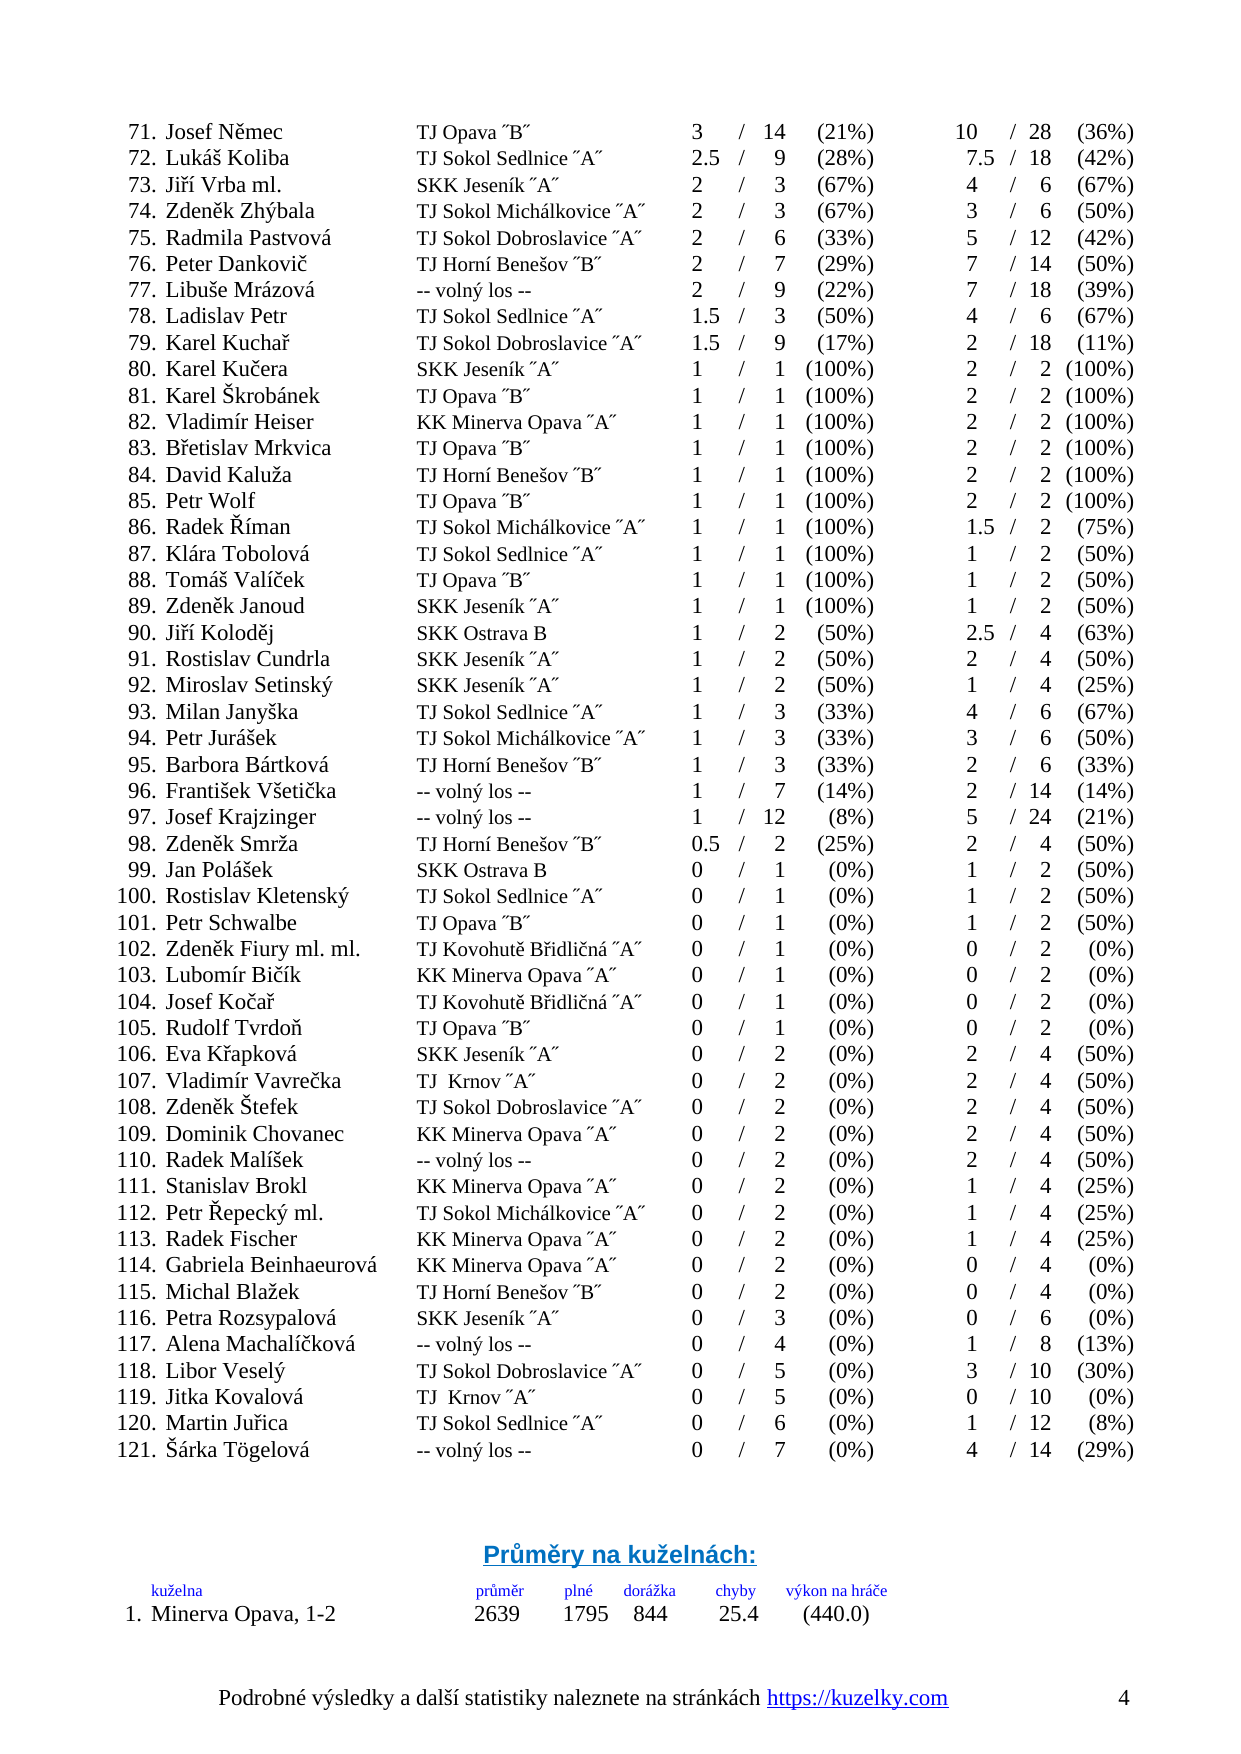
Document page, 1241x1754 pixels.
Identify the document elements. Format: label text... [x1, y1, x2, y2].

text 89. Zdeněk Janoud SKK Jeseník ˝A˝ 1 / 1 (100%) 1 / 2 (50%) [106, 592, 1134, 619]
text 110. Radek Malíšek -- volný los -- 0 / 2 (0%) 2 / 4 (50%) [106, 1146, 1134, 1172]
text 106. Eva Křapková SKK Jeseník ˝A˝ 0 / 2 (0%) 2 / 4 (50%) [106, 1041, 1134, 1067]
text 109. Dominik Chovanec KK Minerva Opava ˝A˝ 0 / 2 (0%) 2 / 4 (50%) [106, 1119, 1134, 1146]
text 74. Zdeněk Zhýbala TJ Sokol Michálkovice ˝A˝ 2 / 3 (67%) 3 / 6 (50%) [106, 197, 1134, 223]
text 104. Josef Kočař TJ Kovohutě Břidličná ˝A˝ 0 / 1 (0%) 0 / 2 (0%) [106, 988, 1134, 1014]
text 121. Šárka Tögelová -- volný los -- 0 / 7 (0%) 4 / 14 (29%) [106, 1436, 1134, 1462]
text 100. Rostislav Kletenský TJ Sokol Sedlnice ˝A˝ 0 / 1 (0%) 1 / 2 (50%) [106, 882, 1134, 909]
text 77. Libuše Mrázová -- volný los -- 2 / 9 (22%) 7 / 18 (39%) [106, 276, 1134, 303]
text 113. Radek Fischer KK Minerva Opava ˝A˝ 0 / 2 (0%) 1 / 4 (25%) [106, 1225, 1134, 1251]
text 103. Lubomír Bičík KK Minerva Opava ˝A˝ 0 / 1 (0%) 0 / 2 (0%) [106, 961, 1134, 988]
text 96. František Všetička -- volný los -- 1 / 7 (14%) 2 / 14 (14%) [106, 777, 1134, 803]
text 88. Tomáš Valíček TJ Opava ˝B˝ 1 / 1 (100%) 1 / 2 (50%) [106, 566, 1134, 592]
text 99. Jan Polášek SKK Ostrava B 0 / 1 (0%) 1 / 2 (50%) [106, 856, 1134, 882]
text 111. Stanislav Brokl KK Minerva Opava ˝A˝ 0 / 2 (0%) 1 / 4 (25%) [106, 1172, 1134, 1199]
text 75. Radmila Pastvová TJ Sokol Dobroslavice ˝A˝ 2 / 6 (33%) 5 / 12 (42%) [106, 223, 1134, 250]
text 95. Barbora Bártková TJ Horní Benešov ˝B˝ 1 / 3 (33%) 2 / 6 (33%) [106, 751, 1134, 777]
text 107. Vladimír Vavrečka TJ Krnov ˝A˝ 0 / 2 (0%) 2 / 4 (50%) [106, 1067, 1134, 1093]
text 120. Martin Juřica TJ Sokol Sedlnice ˝A˝ 0 / 6 (0%) 1 / 12 (8%) [106, 1409, 1134, 1436]
text 114. Gabriela Beinhaeurová KK Minerva Opava ˝A˝ 0 / 2 (0%) 0 / 4 (0%) [106, 1251, 1134, 1278]
text 79. Karel Kuchař TJ Sokol Dobroslavice ˝A˝ 1.5 / 9 (17%) 2 / 18 (11%) [106, 329, 1134, 355]
text 119. Jitka Kovalová TJ Krnov ˝A˝ 0 / 5 (0%) 0 / 10 (0%) [106, 1383, 1134, 1409]
text 118. Libor Veselý TJ Sokol Dobroslavice ˝A˝ 0 / 5 (0%) 3 / 10 (30%) [106, 1357, 1134, 1383]
text 82. Vladimír Heiser KK Minerva Opava ˝A˝ 1 / 1 (100%) 2 / 2 (100%) [106, 408, 1134, 434]
text 73. Jiří Vrba ml. SKK Jeseník ˝A˝ 2 / 3 (67%) 4 / 6 (67%) [106, 171, 1134, 197]
text 93. Milan Janyška TJ Sokol Sedlnice ˝A˝ 1 / 3 (33%) 4 / 6 (67%) [106, 698, 1134, 724]
text 72. Lukáš Koliba TJ Sokol Sedlnice ˝A˝ 2.5 / 9 (28%) 7.5 / 18 (42%) [106, 144, 1134, 171]
text 102. Zdeněk Fiury ml. ml. TJ Kovohutě Břidličná ˝A˝ 0 / 1 (0%) 0 / 2 (0%) [106, 935, 1134, 961]
text 83. Břetislav Mrkvica TJ Opava ˝B˝ 1 / 1 (100%) 2 / 2 (100%) [106, 434, 1134, 461]
text 91. Rostislav Cundrla SKK Jeseník ˝A˝ 1 / 2 (50%) 2 / 4 (50%) [106, 645, 1134, 672]
text 94. Petr Jurášek TJ Sokol Michálkovice ˝A˝ 1 / 3 (33%) 3 / 6 (50%) [106, 724, 1134, 751]
text 76. Peter Dankovič TJ Horní Benešov ˝B˝ 2 / 7 (29%) 7 / 14 (50%) [106, 250, 1134, 276]
text kuželna průměr plné dorážka chyby výkon na hráče [106, 1581, 1134, 1600]
text 101. Petr Schwalbe TJ Opava ˝B˝ 0 / 1 (0%) 1 / 2 (50%) [106, 909, 1134, 935]
text 108. Zdeněk Štefek TJ Sokol Dobroslavice ˝A˝ 0 / 2 (0%) 2 / 4 (50%) [106, 1093, 1134, 1119]
text 1. Minerva Opava, 1-2 2639 1795 844 25.4 (440.0) [106, 1600, 1134, 1627]
text 105. Rudolf Tvrdoň TJ Opava ˝B˝ 0 / 1 (0%) 0 / 2 (0%) [106, 1014, 1134, 1041]
text 115. Michal Blažek TJ Horní Benešov ˝B˝ 0 / 2 (0%) 0 / 4 (0%) [106, 1278, 1134, 1304]
text Průměry na kuželnách: [94, 1540, 1145, 1569]
text 97. Josef Krajzinger -- volný los -- 1 / 12 (8%) 5 / 24 (21%) [106, 803, 1134, 830]
text 81. Karel Škrobánek TJ Opava ˝B˝ 1 / 1 (100%) 2 / 2 (100%) [106, 382, 1134, 408]
text 80. Karel Kučera SKK Jeseník ˝A˝ 1 / 1 (100%) 2 / 2 (100%) [106, 355, 1134, 382]
text 85. Petr Wolf TJ Opava ˝B˝ 1 / 1 (100%) 2 / 2 (100%) [106, 487, 1134, 513]
text 84. David Kaluža TJ Horní Benešov ˝B˝ 1 / 1 (100%) 2 / 2 (100%) [106, 461, 1134, 487]
text 116. Petra Rozsypalová SKK Jeseník ˝A˝ 0 / 3 (0%) 0 / 6 (0%) [106, 1304, 1134, 1330]
text 71. Josef Němec TJ Opava ˝B˝ 3 / 14 (21%) 10 / 28 (36%) [106, 118, 1134, 144]
text 112. Petr Řepecký ml. TJ Sokol Michálkovice ˝A˝ 0 / 2 (0%) 1 / 4 (25%) [106, 1199, 1134, 1225]
text 92. Miroslav Setinský SKK Jeseník ˝A˝ 1 / 2 (50%) 1 / 4 (25%) [106, 672, 1134, 698]
text 87. Klára Tobolová TJ Sokol Sedlnice ˝A˝ 1 / 1 (100%) 1 / 2 (50%) [106, 540, 1134, 566]
text 98. Zdeněk Smrža TJ Horní Benešov ˝B˝ 0.5 / 2 (25%) 2 / 4 (50%) [106, 830, 1134, 856]
text 86. Radek Říman TJ Sokol Michálkovice ˝A˝ 1 / 1 (100%) 1.5 / 2 (75%) [106, 513, 1134, 540]
text 90. Jiří Koloděj SKK Ostrava B 1 / 2 (50%) 2.5 / 4 (63%) [106, 619, 1134, 645]
text 117. Alena Machalíčková -- volný los -- 0 / 4 (0%) 1 / 8 (13%) [106, 1330, 1134, 1357]
text 78. Ladislav Petr TJ Sokol Sedlnice ˝A˝ 1.5 / 3 (50%) 4 / 6 (67%) [106, 303, 1134, 329]
